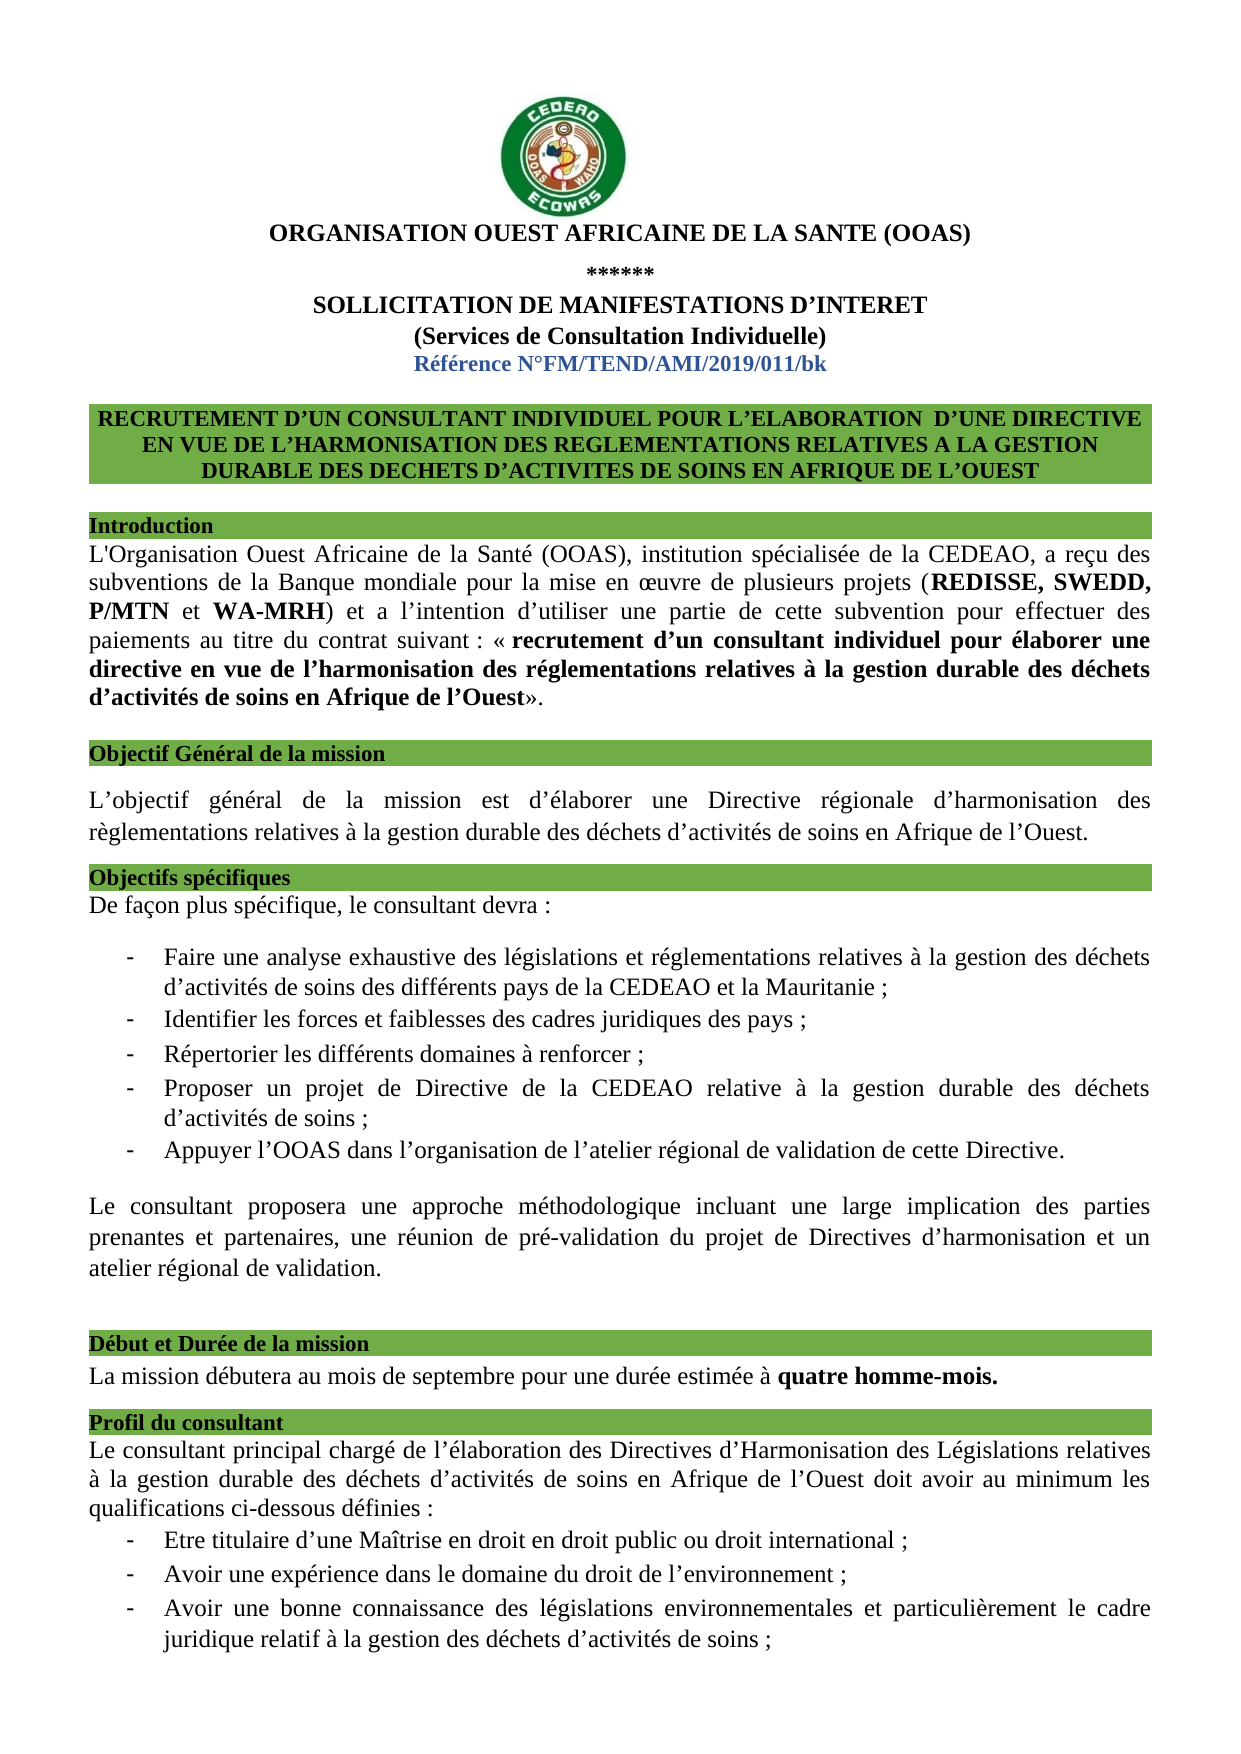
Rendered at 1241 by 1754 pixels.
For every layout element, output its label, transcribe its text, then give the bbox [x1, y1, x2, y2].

text Le consultant principal chargé de l’élaboration des Directives d’Harmonisation des Législations relatives à la gestion durable des déchets d’activités de soins en Afrique de l’Ouest doit avoir au minimum les qualifications ci-dessous définies : [89, 1435, 1152, 1521]
list Faire une analyse exhaustive des législations et réglementations relatives à la gestion des déchets d’activités de soins des différents pays de la CEDEAO et la Mauritanie ; [126, 938, 1152, 1001]
text Objectif Général de la mission [89, 740, 1152, 766]
list Avoir une expérience dans le domaine du droit de l’environnement ; [126, 1556, 1152, 1589]
text Référence N°FM/TEND/AMI/2019/011/bk [89, 350, 1152, 376]
text De façon plus spécifique, le consultant devra : [89, 891, 1152, 919]
text Introduction [89, 512, 1152, 539]
text (Services de Consultation Individuelle) [89, 321, 1152, 350]
list Proposer un projet de Directive de la CEDEAO relative à la gestion durable des déchets d’activités de soins ; [126, 1069, 1152, 1132]
text Le consultant proposera une approche méthodologique incluant une large implication des parties prenantes et partenaires, une réunion de pré-validation du projet de Directives d’harmonisation et un atelier régional de validation. [89, 1191, 1152, 1282]
list Répertorier les différents domaines à renforcer ; [126, 1035, 1152, 1069]
text SOLLICITATION DE MANIFESTATIONS D’INTERET [89, 290, 1152, 319]
list Avoir une bonne connaissance des législations environnementales et particulièrement le cadre juridique relatif à la gestion des déchets d’activités de soins ; [126, 1589, 1152, 1652]
list Appuyer l’OOAS dans l’organisation de l’atelier régional de validation de cette Directive. [126, 1132, 1152, 1166]
picture [491, 92, 637, 218]
text RECRUTEMENT D’UN CONSULTANT INDIVIDUEL POUR L’ELABORATION D’UNE DIRECTIVE EN VUE DE L’HARMONISATION DES REGLEMENTATIONS RELATIVES A LA GESTION DURABLE DES DECHETS D’ACTIVITES DE SOINS EN AFRIQUE DE L’OUEST [89, 404, 1152, 484]
list Etre titulaire d’une Maîtrise en droit en droit public ou droit international ; [126, 1521, 1152, 1556]
text ORGANISATION OUEST AFRICAINE DE LA SANTE (OOAS) [89, 218, 1152, 247]
list Identifier les forces et faiblesses des cadres juridiques des pays ; [126, 1001, 1152, 1035]
text L'Organisation Ouest Africaine de la Santé (OOAS), institution spécialisée de la CEDEAO, a reçu des subventions de la Banque mondiale pour la mise en œuvre de plusieurs projets (REDISSE, SWEDD, P/MTN et WA-MRH) et a l’intention d’utiliser une partie de cette subvention pour effectuer des paiements au titre du contrat suivant : « recrutement d’un consultant individuel pour élaborer une directive en vue de l’harmonisation des réglementations relatives à la gestion durable des déchets d’activités de soins en Afrique de l’Ouest». [89, 539, 1152, 711]
text Objectifs spécifiques [89, 864, 1152, 891]
text Début et Durée de la mission [89, 1330, 1152, 1356]
text Profil du consultant [89, 1409, 1152, 1435]
text L’objectif général de la mission est d’élaborer une Directive régionale d’harmonisation des règlementations relatives à la gestion durable des déchets d’activités de soins en Afrique de l’Ouest. [89, 786, 1152, 845]
text ****** [89, 262, 1152, 288]
subtitle La mission débutera au mois de septembre pour une durée estimée à quatre homme-mois. [89, 1361, 1152, 1389]
